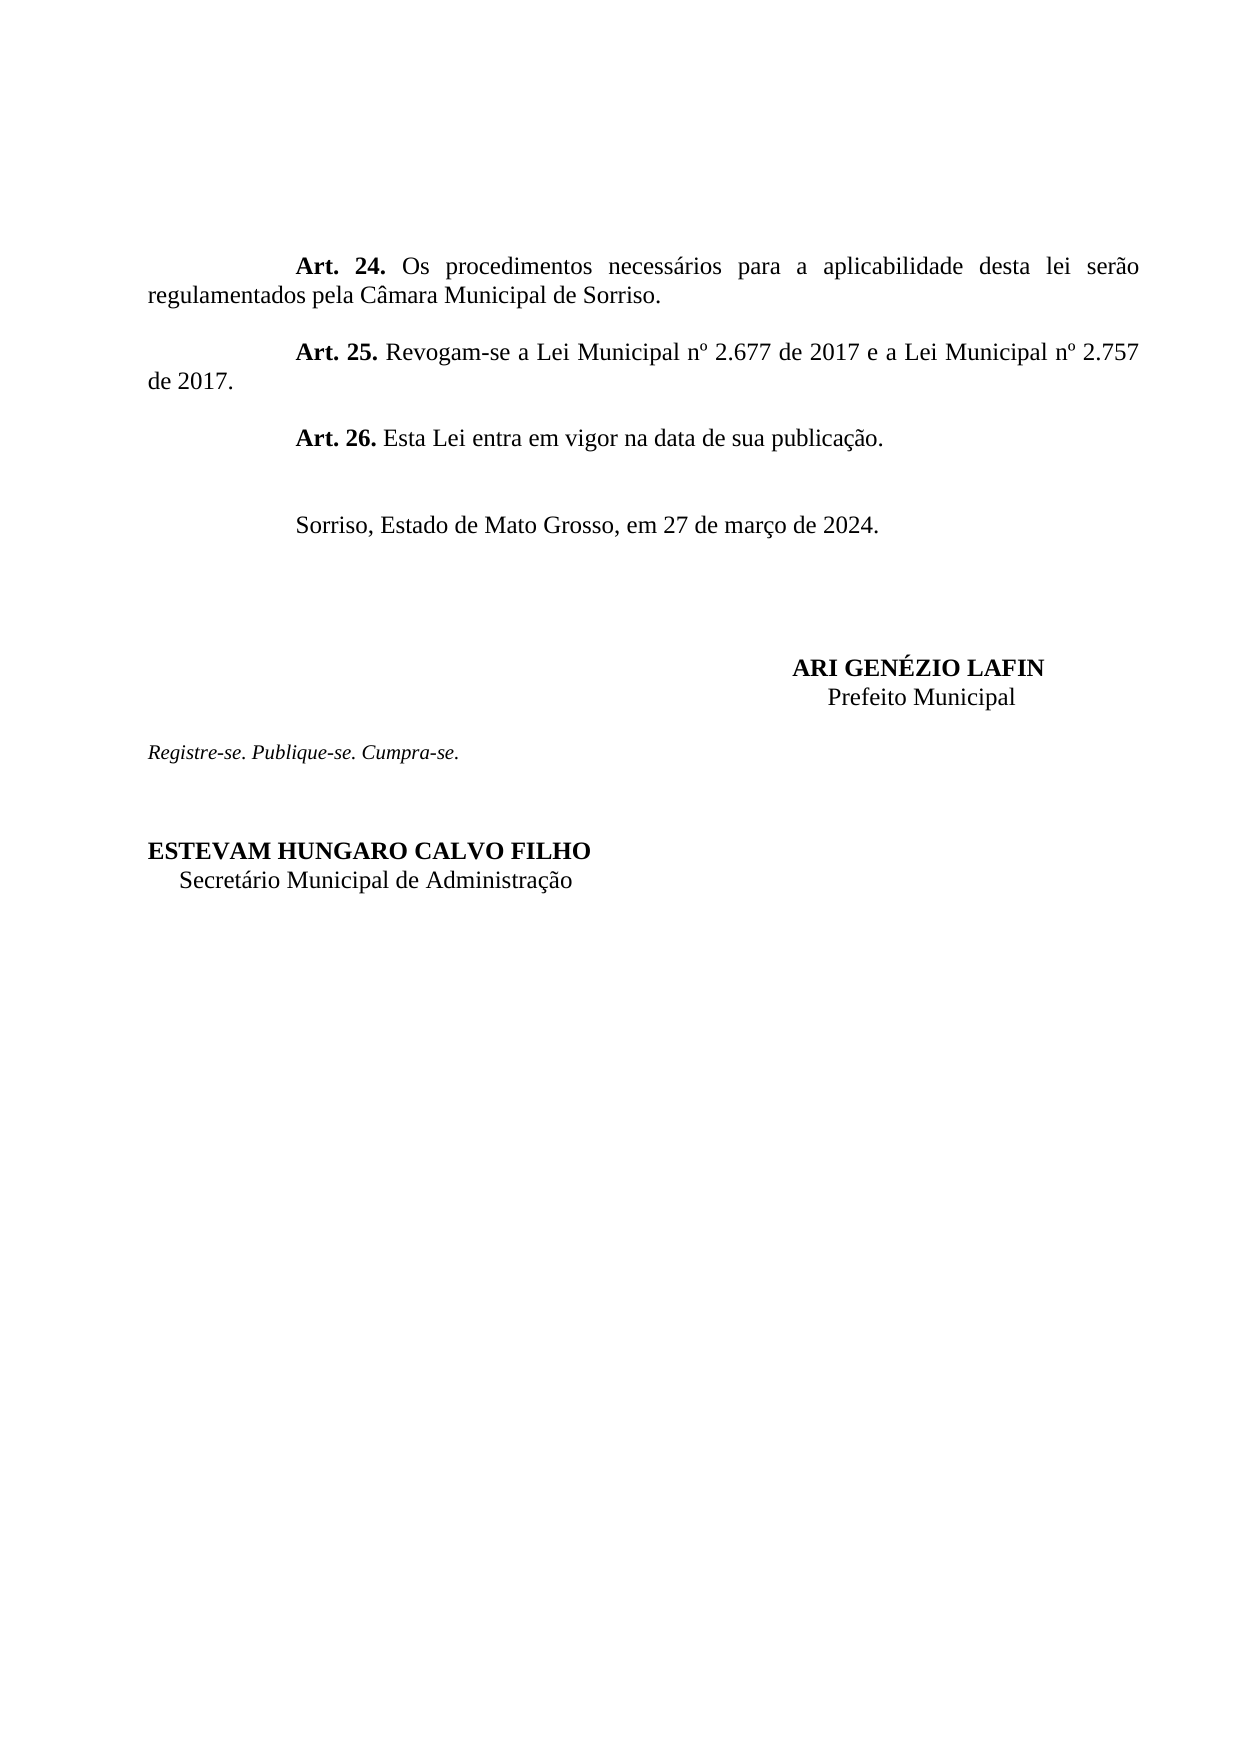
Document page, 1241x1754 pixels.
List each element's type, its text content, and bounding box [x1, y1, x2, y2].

text ESTEVAM HUNGARO CALVO FILHO [148, 836, 1152, 865]
text Art. 26. Esta Lei entra em vigor na data de sua publicação. [148, 423, 1152, 452]
text Registre-se. Publique-se. Cumpra-se. [148, 740, 1152, 764]
text Sorriso, Estado de Mato Grosso, em 27 de março de 2024. [148, 510, 1152, 538]
text Secretário Municipal de Administração [148, 865, 1152, 893]
text Art. 25. Revogam-se a Lei Municipal nº 2.677 de 2017 e a Lei Municipal nº 2.757 de 2017. [148, 337, 1140, 395]
text Prefeito Municipal [148, 682, 1152, 711]
text ARI GENÉZIO LAFIN [148, 653, 1152, 682]
text Art. 24. Os procedimentos necessários para a aplicabilidade desta lei serão regulamentados pela Câmara Municipal de Sorriso. [148, 251, 1140, 308]
